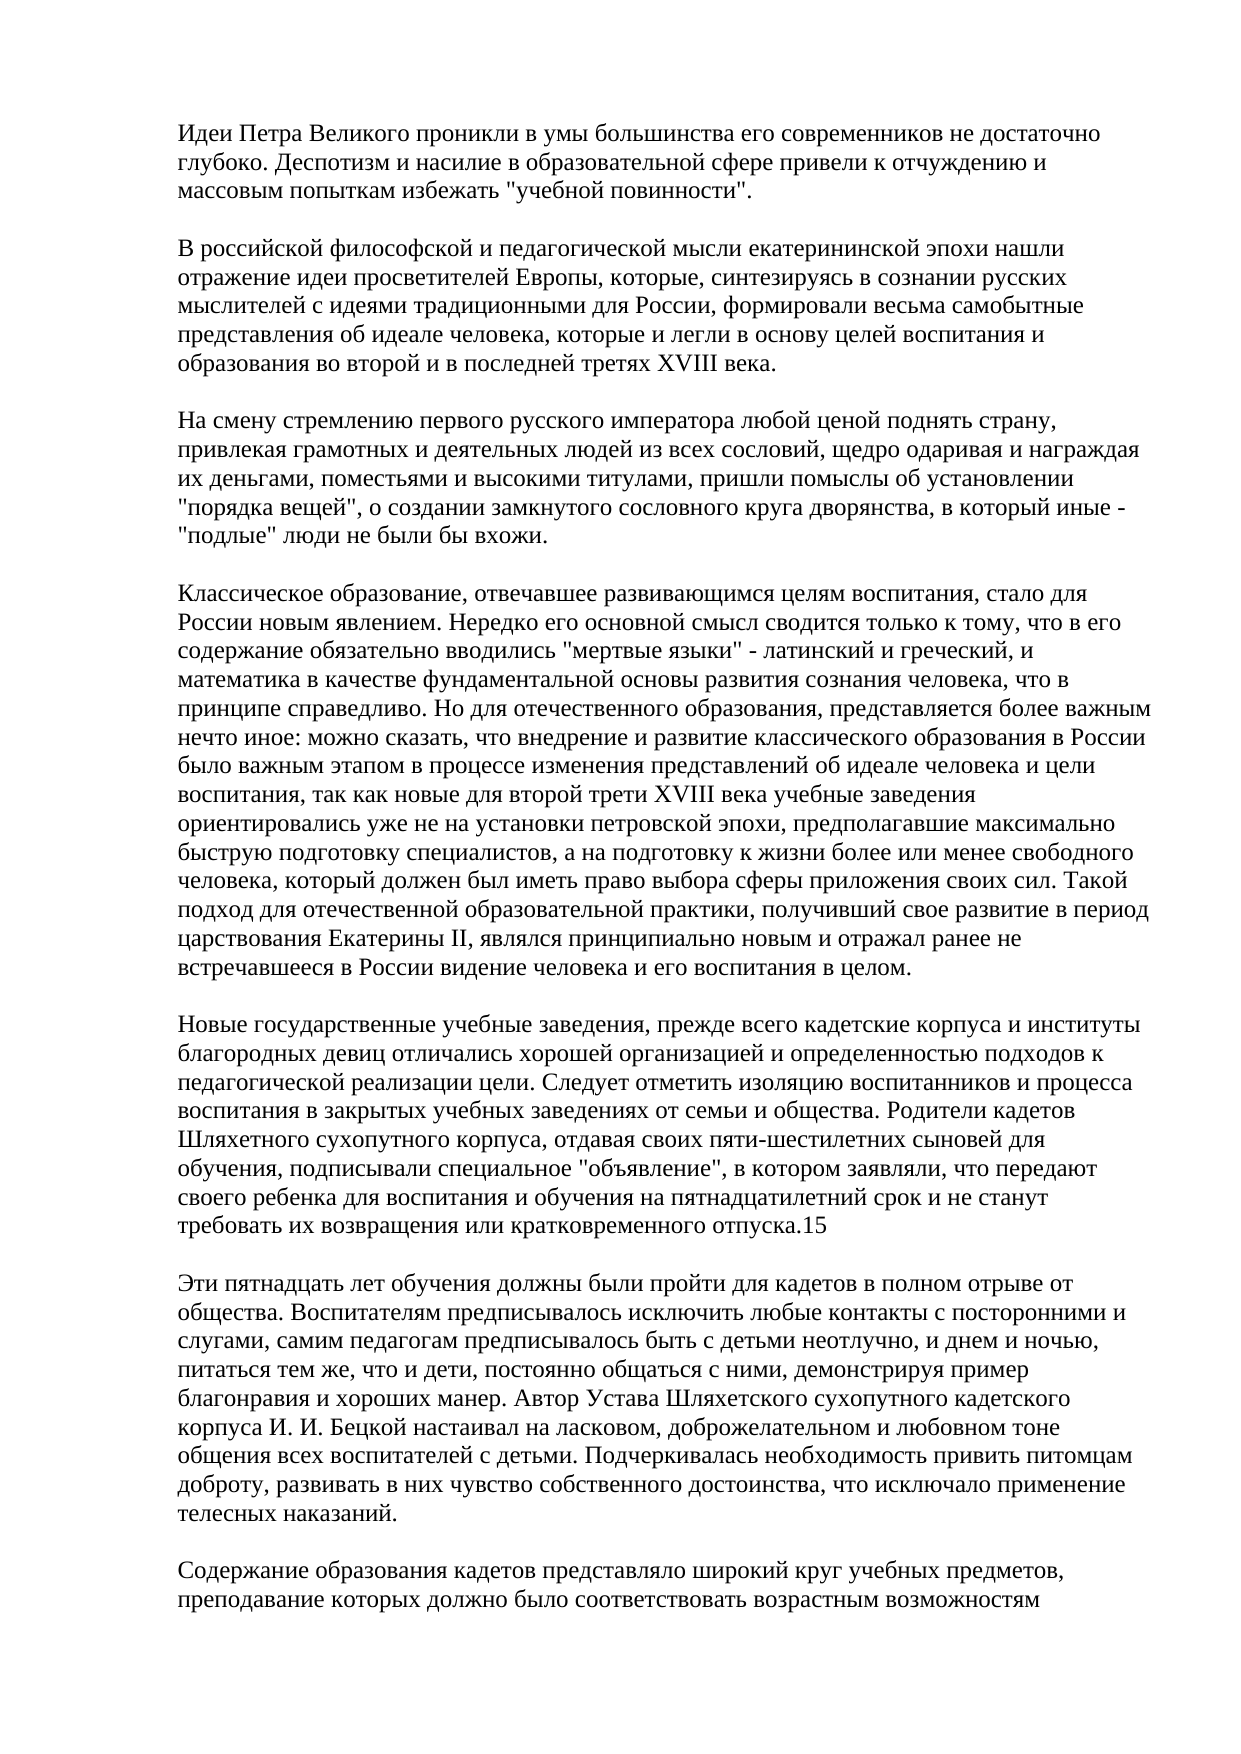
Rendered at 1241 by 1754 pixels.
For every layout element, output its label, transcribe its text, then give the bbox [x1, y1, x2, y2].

text Классическое образование, отвечавшее развивающимся целям воспитания, стало для России новым явлением. Нередко его основной смысл сводится только к тому, что в его содержание обязательно вводились "мертвые языки" - латинский и греческий, и математика в качестве фундаментальной основы развития сознания человека, что в принципе справедливо. Но для отечественного образования, представляется более важным нечто иное: можно сказать, что внедрение и развитие классического образования в России было важным этапом в процессе изменения представлений об идеале человека и цели воспитания, так как новые для второй трети XVIII века учебные заведения ориентировались уже не на установки петровской эпохи, предполагавшие максимально быструю подготовку специалистов, а на подготовку к жизни более или менее свободного человека, который должен был иметь право выбора сферы приложения своих сил. Такой подход для отечественной образовательной практики, получивший свое развитие в период царствования Екатерины II, являлся принципиально новым и отражал ранее не встречавшееся в России видение человека и его воспитания в целом. [177, 578, 1152, 981]
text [177, 1556, 1152, 1613]
text На смену стремлению первого русского императора любой ценой поднять страну, привлекая грамотных и деятельных людей из всех сословий, щедро одаривая и награждая их деньгами, поместьями и высокими титулами, пришли помыслы об установлении "порядка вещей", о создании замкнутого сословного круга дворянства, в который иные - "подлые" люди не были бы вхожи. [177, 406, 1152, 549]
text Идеи Петра Великого проникли в умы большинства его современников не достаточно глубоко. Деспотизм и насилие в образовательной сфере привели к отчуждению и массовым попыткам избежать "учебной повинности". [177, 118, 1152, 204]
text Эти пятнадцать лет обучения должны были пройти для кадетов в полном отрыве от общества. Воспитателям предписывалось исключить любые контакты с посторонними и слугами, самим педагогам предписывалось быть с детьми неотлучно, и днем и ночью, питаться тем же, что и дети, постоянно общаться с ними, демонстрируя пример благонравия и хороших манер. Автор Устава Шляхетского сухопутного кадетского корпуса И. И. Бецкой настаивал на ласковом, доброжелательном и любовном тоне общения всех воспитателей с детьми. Подчеркивалась необходимость привить питомцам доброту, развивать в них чувство собственного достоинства, что исключало применение телесных наказаний. [177, 1268, 1152, 1527]
text В российской философской и педагогической мысли екатерининской эпохи нашли отражение идеи просветителей Европы, которые, синтезируясь в сознании русских мыслителей с идеями традиционными для России, формировали весьма самобытные представления об идеале человека, которые и легли в основу целей воспитания и образования во второй и в последней третях XVIII века. [177, 233, 1152, 377]
text Новые государственные учебные заведения, прежде всего кадетские корпуса и институты благородных девиц отличались хорошей организацией и определенностью подходов к педагогической реализации цели. Следует отметить изоляцию воспитанников и процесса воспитания в закрытых учебных заведениях от семьи и общества. Родители кадетов Шляхетного сухопутного корпуса, отдавая своих пяти-шестилетних сыновей для обучения, подписывали специальное "объявление", в котором заявляли, что передают своего ребенка для воспитания и обучения на пятнадцатилетний срок и не станут требовать их возвращения или кратковременного отпуска.15 [177, 1009, 1152, 1239]
